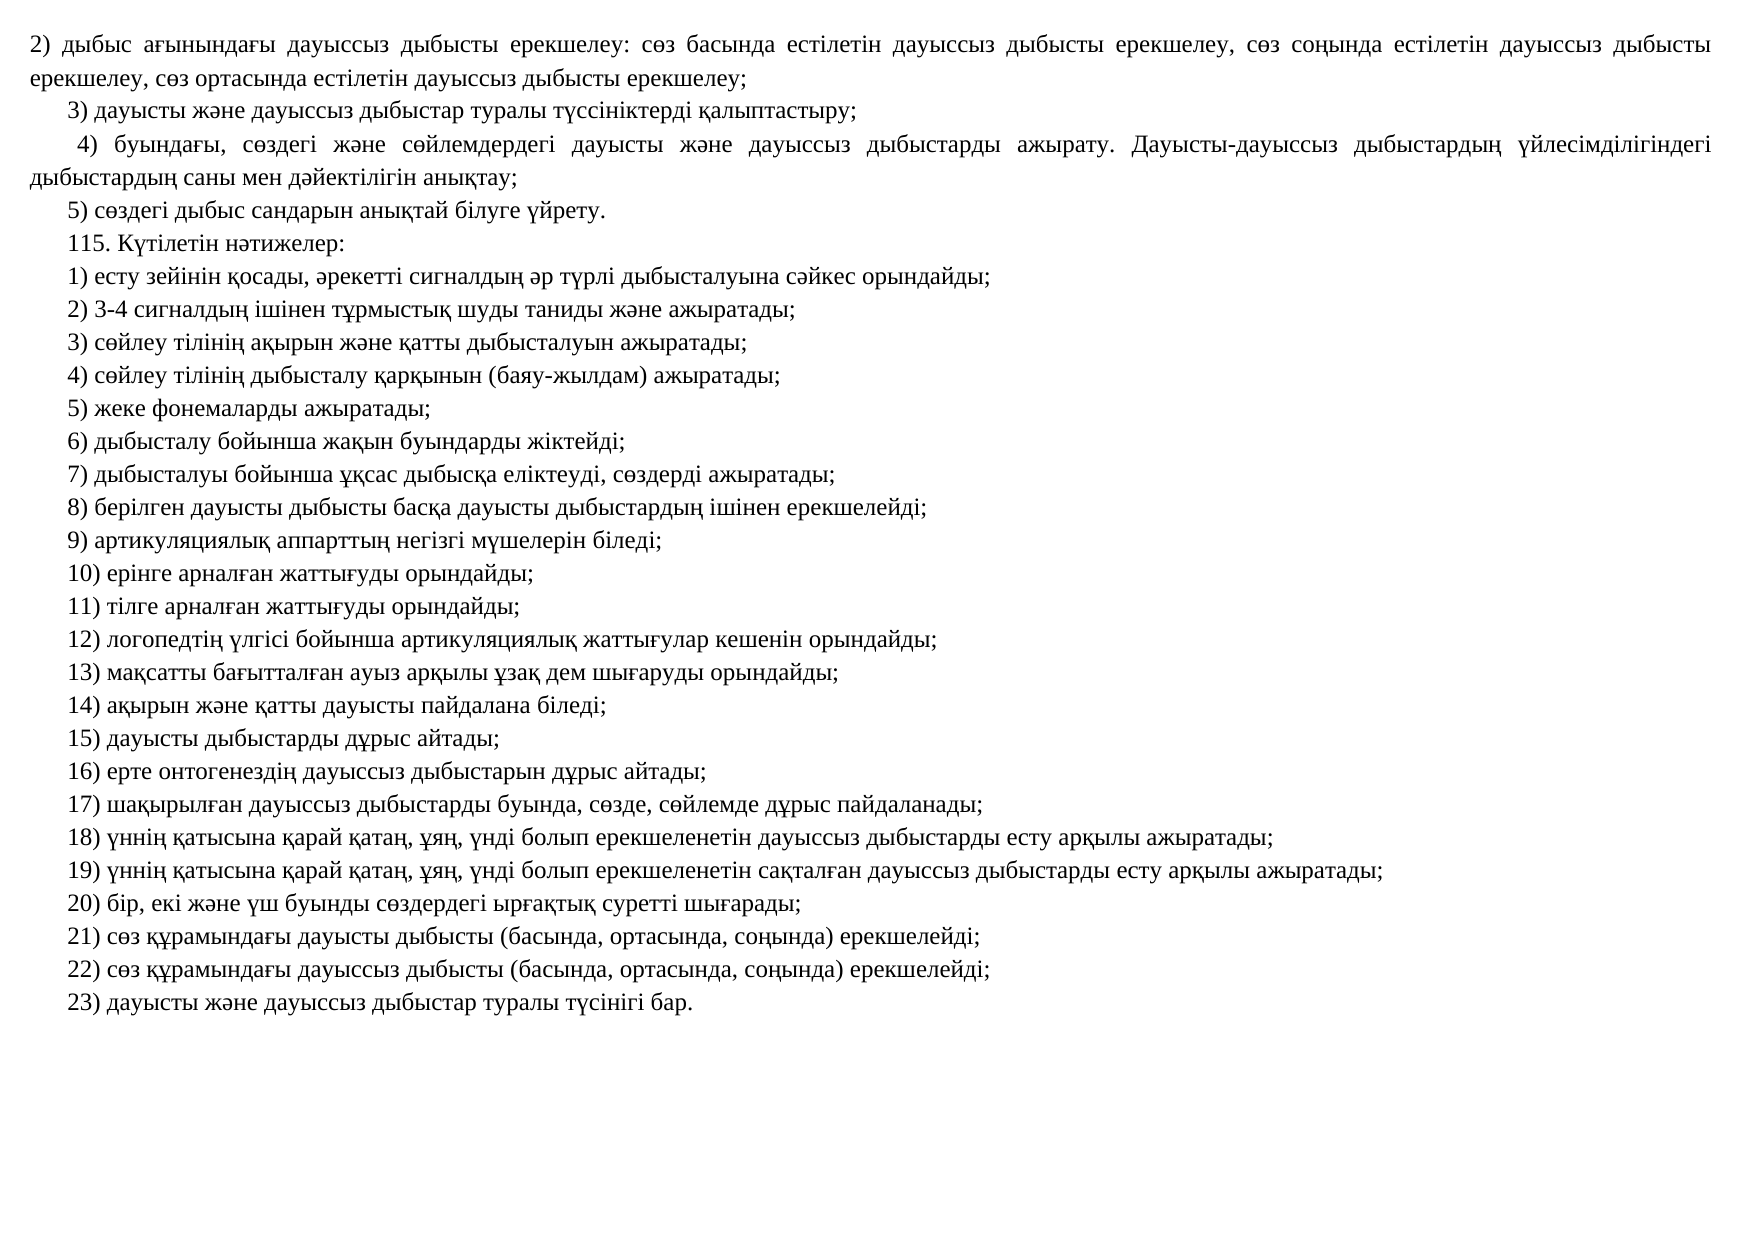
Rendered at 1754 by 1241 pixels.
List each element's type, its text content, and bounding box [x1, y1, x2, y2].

text 21) сөз құрамындағы дауысты дыбысты (басында, ортасында, соңында) ерекшелейді; [29, 921, 1713, 950]
text 115. Күтілетін нәтижелер: [29, 228, 1713, 256]
text 7) дыбысталуы бойынша ұқсас дыбысқа еліктеуді, сөздерді ажыратады; [29, 459, 1713, 488]
text 8) берілген дауысты дыбысты басқа дауысты дыбыстардың ішінен ерекшелейді; [29, 492, 1713, 521]
text 4) сөйлеу тілінің дыбысталу қарқынын (баяу-жылдам) ажыратады; [29, 360, 1713, 388]
text 14) ақырын және қатты дауысты пайдалана біледі; [29, 690, 1713, 719]
text 12) логопедтің үлгісі бойынша артикуляциялық жаттығулар кешенін орындайды; [29, 624, 1713, 653]
text 20) бір, екі және үш буынды сөздердегі ырғақтық суретті шығарады; [29, 888, 1713, 917]
text 2) 3-4 сигналдың ішінен тұрмыстық шуды таниды және ажыратады; [29, 294, 1713, 322]
text 3) дауысты және дауыссыз дыбыстар туралы түссініктерді қалыптастыру; [29, 96, 1713, 124]
text 1) есту зейінін қосады, әрекетті сигналдың әр түрлі дыбысталуына сәйкес орындайды; [29, 261, 1713, 289]
text 13) мақсатты бағытталған ауыз арқылы ұзақ дем шығаруды орындайды; [29, 657, 1713, 686]
text 18) үннің қатысына қарай қатаң, ұяң, үнді болып ерекшеленетін дауыссыз дыбыстарды есту арқылы ажыратады; [29, 822, 1713, 851]
text 22) сөз құрамындағы дауыссыз дыбысты (басында, ортасында, соңында) ерекшелейді; [29, 954, 1713, 983]
text 15) дауысты дыбыстарды дұрыс айтады; [29, 723, 1713, 752]
text 17) шақырылған дауыссыз дыбыстарды буында, сөзде, сөйлемде дұрыс пайдаланады; [29, 789, 1713, 818]
text 16) ерте онтогенездің дауыссыз дыбыстарын дұрыс айтады; [29, 756, 1713, 785]
text 3) сөйлеу тілінің ақырын және қатты дыбысталуын ажыратады; [29, 327, 1713, 356]
text 5) жеке фонемаларды ажыратады; [29, 393, 1713, 422]
text 2) дыбыс ағынындағы дауыссыз дыбысты ерекшелеу: сөз басында естілетін дауыссыз дыбысты ерекшелеу, сөз соңында естілетін дауыссыз дыбысты ерекшелеу, сөз ортасында естілетін дауыссыз дыбысты ерекшелеу; [29, 29, 1713, 91]
text 10) ерінге арналған жаттығуды орындайды; [29, 558, 1713, 587]
text 9) артикуляциялық аппарттың негізгі мүшелерін біледі; [29, 525, 1713, 554]
text 19) үннің қатысына қарай қатаң, ұяң, үнді болып ерекшеленетін сақталған дауыссыз дыбыстарды есту арқылы ажыратады; [29, 855, 1713, 884]
text 4) буындағы, сөздегі және сөйлемдердегі дауысты және дауыссыз дыбыстарды ажырату. Дауысты-дауыссыз дыбыстардың үйлесімділігіндегі дыбыстардың саны мен дәйектілігін анықтау; [29, 129, 1713, 190]
text 11) тілге арналған жаттығуды орындайды; [29, 591, 1713, 620]
text 23) дауысты және дауыссыз дыбыстар туралы түсінігі бар. [29, 987, 1713, 1016]
text 6) дыбысталу бойынша жақын буындарды жіктейді; [29, 426, 1713, 454]
text 5) сөздегі дыбыс сандарын анықтай білуге үйрету. [29, 195, 1713, 223]
